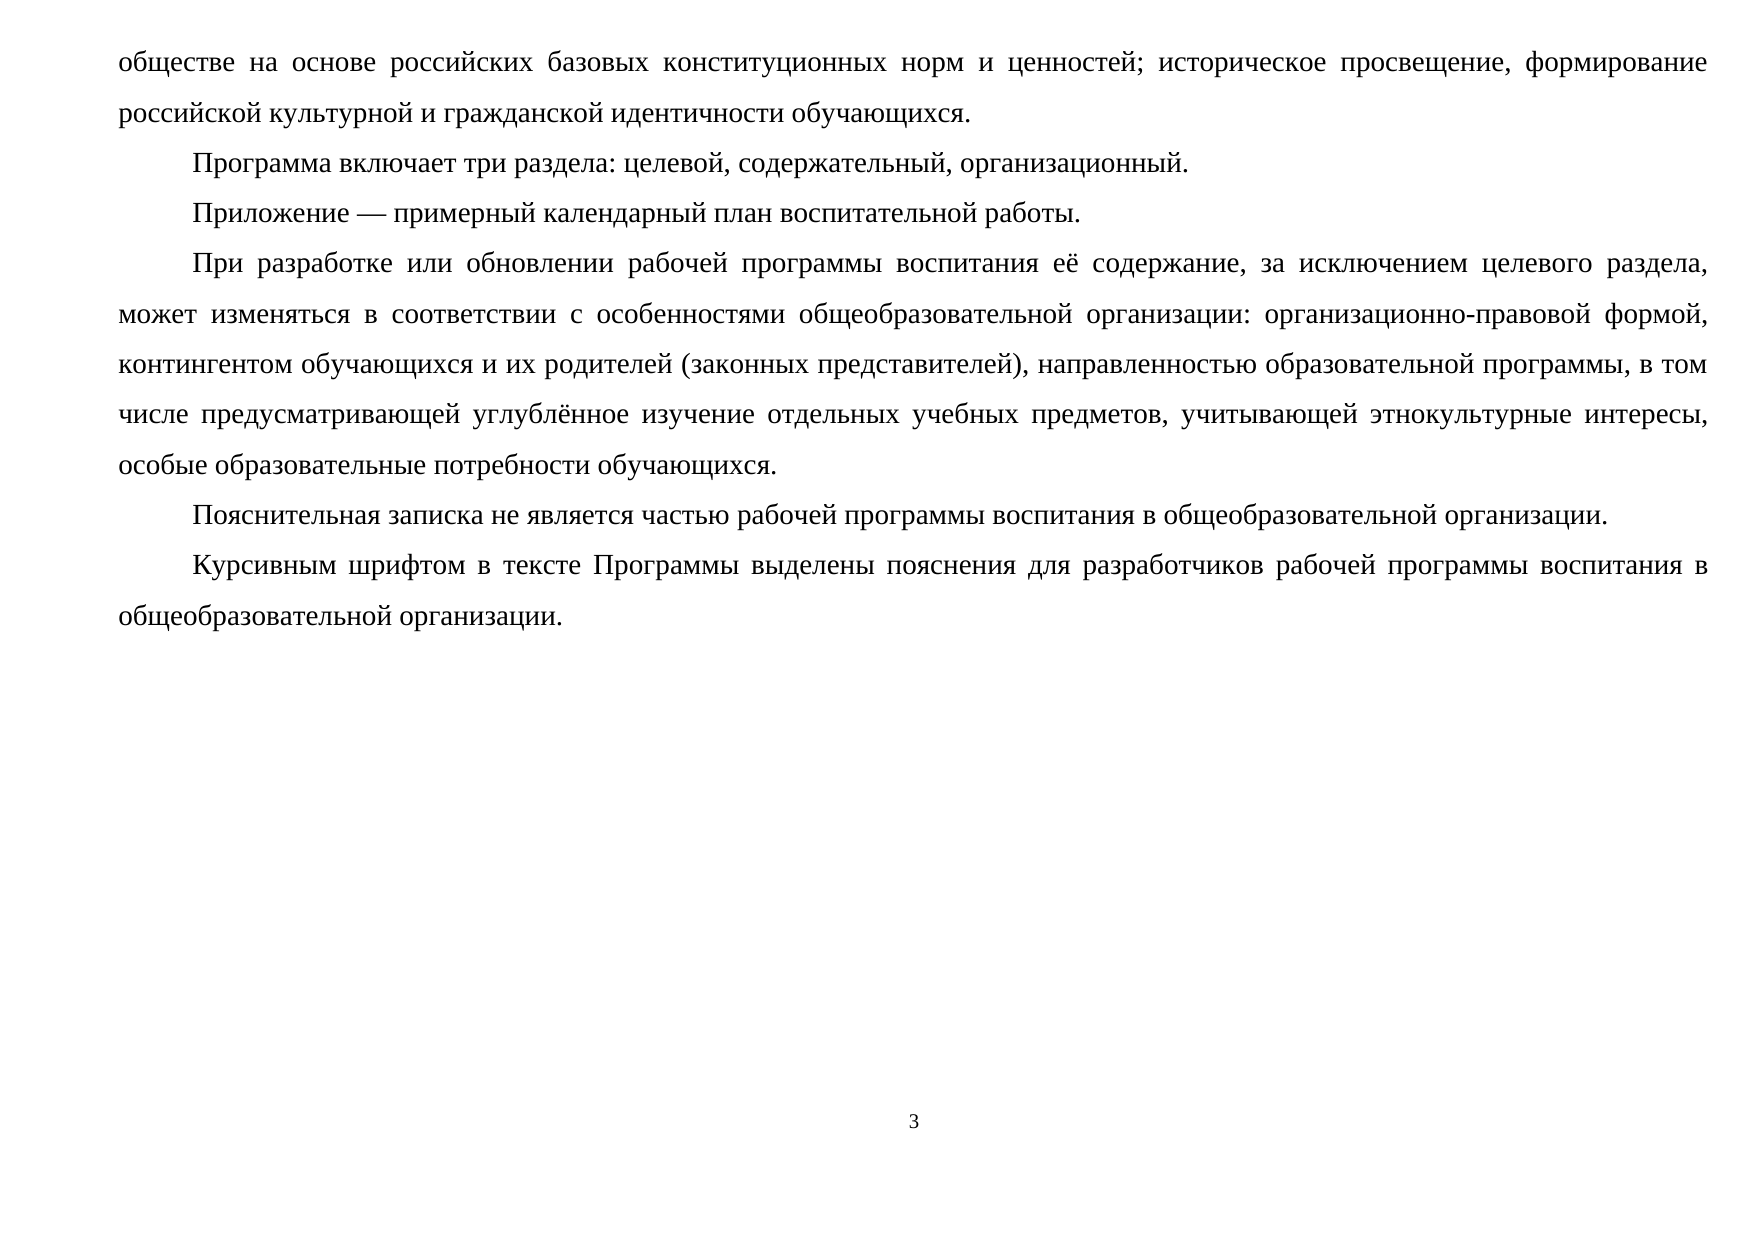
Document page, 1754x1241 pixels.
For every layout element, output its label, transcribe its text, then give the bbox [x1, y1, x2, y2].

text Приложение — примерный календарный план воспитательной работы. [118, 195, 1709, 229]
text Курсивным шрифтом в тексте Программы выделены пояснения для разработчиков рабочей программы воспитания в общеобразовательной организации. [118, 547, 1709, 631]
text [118, 44, 1709, 128]
text При разработке или обновлении рабочей программы воспитания её содержание, за исключением целевого раздела, может изменяться в соответствии с особенностями общеобразовательной организации: организационно-правовой формой, контингентом обучающихся и их родителей (законных представителей), направленностью образовательной программы, в том числе предусматривающей углублённое изучение отдельных учебных предметов, учитывающей этнокультурные интересы, особые образовательные потребности обучающихся. [118, 246, 1709, 480]
text Пояснительная записка не является частью рабочей программы воспитания в общеобразовательной организации. [118, 497, 1709, 531]
text Программа включает три раздела: целевой, содержательный, организационный. [118, 145, 1709, 178]
